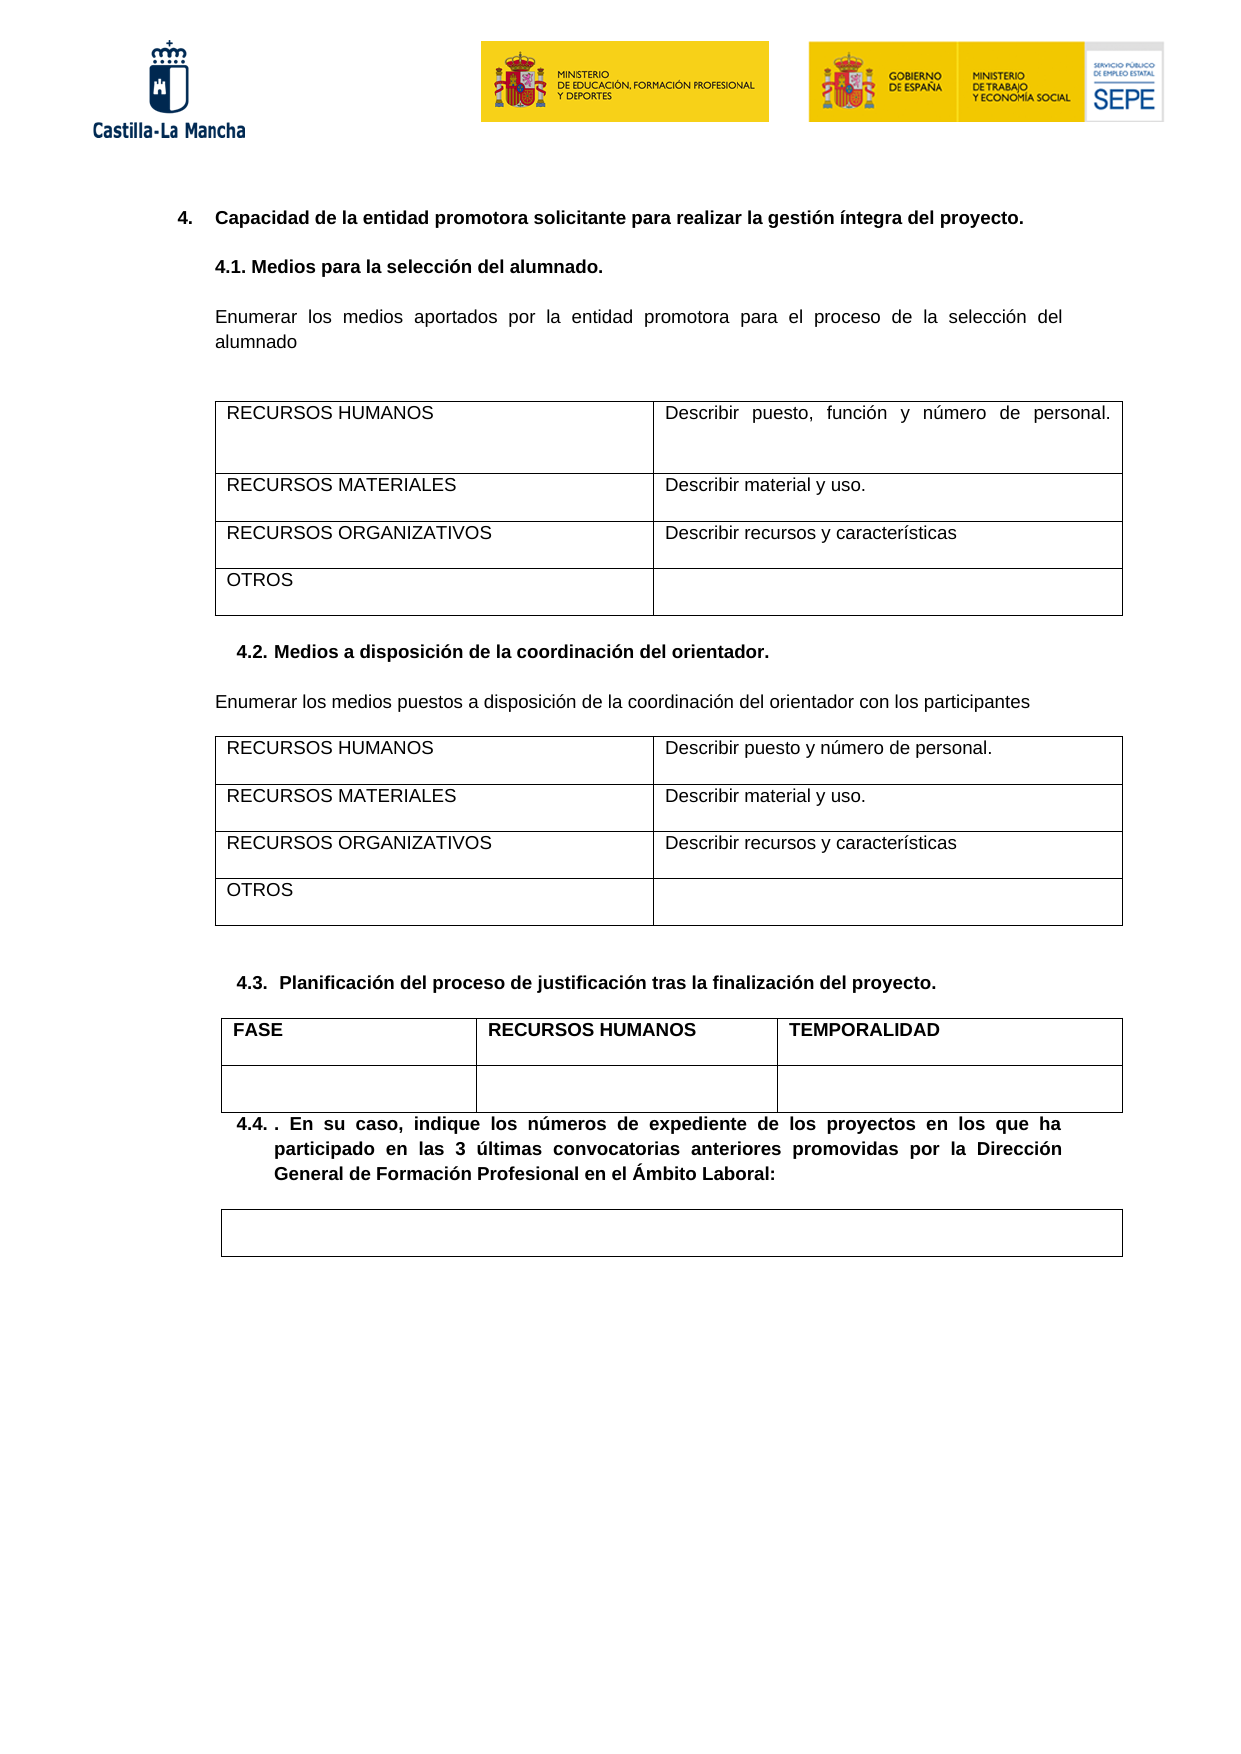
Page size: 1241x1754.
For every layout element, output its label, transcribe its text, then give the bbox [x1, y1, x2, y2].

table_cell [477, 1066, 777, 1112]
table_cell Describir material y uso. [654, 474, 1122, 521]
table_header RECURSOS HUMANOS [216, 402, 653, 473]
table_cell [654, 569, 1122, 615]
table_cell [222, 1066, 476, 1112]
list Enumerar los medios aportados por la entidad promotora para el proceso de la selección del alumnado [215, 306, 1063, 352]
list Enumerar los medios puestos a disposición de la coordinación del orientador con los participantes [215, 691, 1063, 712]
table_header [222, 1210, 1122, 1256]
picture [53, 7, 1180, 181]
table_cell Describir recursos y características [654, 832, 1122, 878]
table_cell RECURSOS ORGANIZATIVOS [216, 832, 653, 878]
table_header Describir puesto y número de personal. [654, 737, 1122, 783]
table_cell Describir material y uso. [654, 785, 1122, 831]
table_cell RECURSOS MATERIALES [216, 785, 653, 831]
table_cell [654, 879, 1122, 925]
list Planificación del proceso de justificación tras la finalización del proyecto. [236, 972, 1063, 993]
table_header FASE [222, 1019, 476, 1065]
table_cell RECURSOS ORGANIZATIVOS [216, 522, 653, 568]
table_header TEMPORALIDAD [778, 1019, 1122, 1065]
table_header RECURSOS HUMANOS [477, 1019, 777, 1065]
table_cell [778, 1066, 1122, 1112]
table_cell OTROS [216, 569, 653, 615]
table_cell Describir recursos y características [654, 522, 1122, 568]
list Capacidad de la entidad promotora solicitante para realizar la gestión íntegra del proyecto. [177, 207, 1063, 228]
table_header Describir puesto, función y número de personal. [654, 402, 1122, 473]
table_cell RECURSOS MATERIALES [216, 474, 653, 521]
list 4.1. Medios para la selección del alumnado. [215, 256, 1063, 278]
table_cell OTROS [216, 879, 653, 925]
table_header RECURSOS HUMANOS [216, 737, 653, 783]
list Medios a disposición de la coordinación del orientador. [236, 641, 1063, 662]
list . En su caso, indique los números de expediente de los proyectos en los que ha participado en las 3 últimas convocatorias anteriores promovidas por la Dirección General de Formación Profesional en el Ámbito Laboral: [236, 1113, 1063, 1184]
